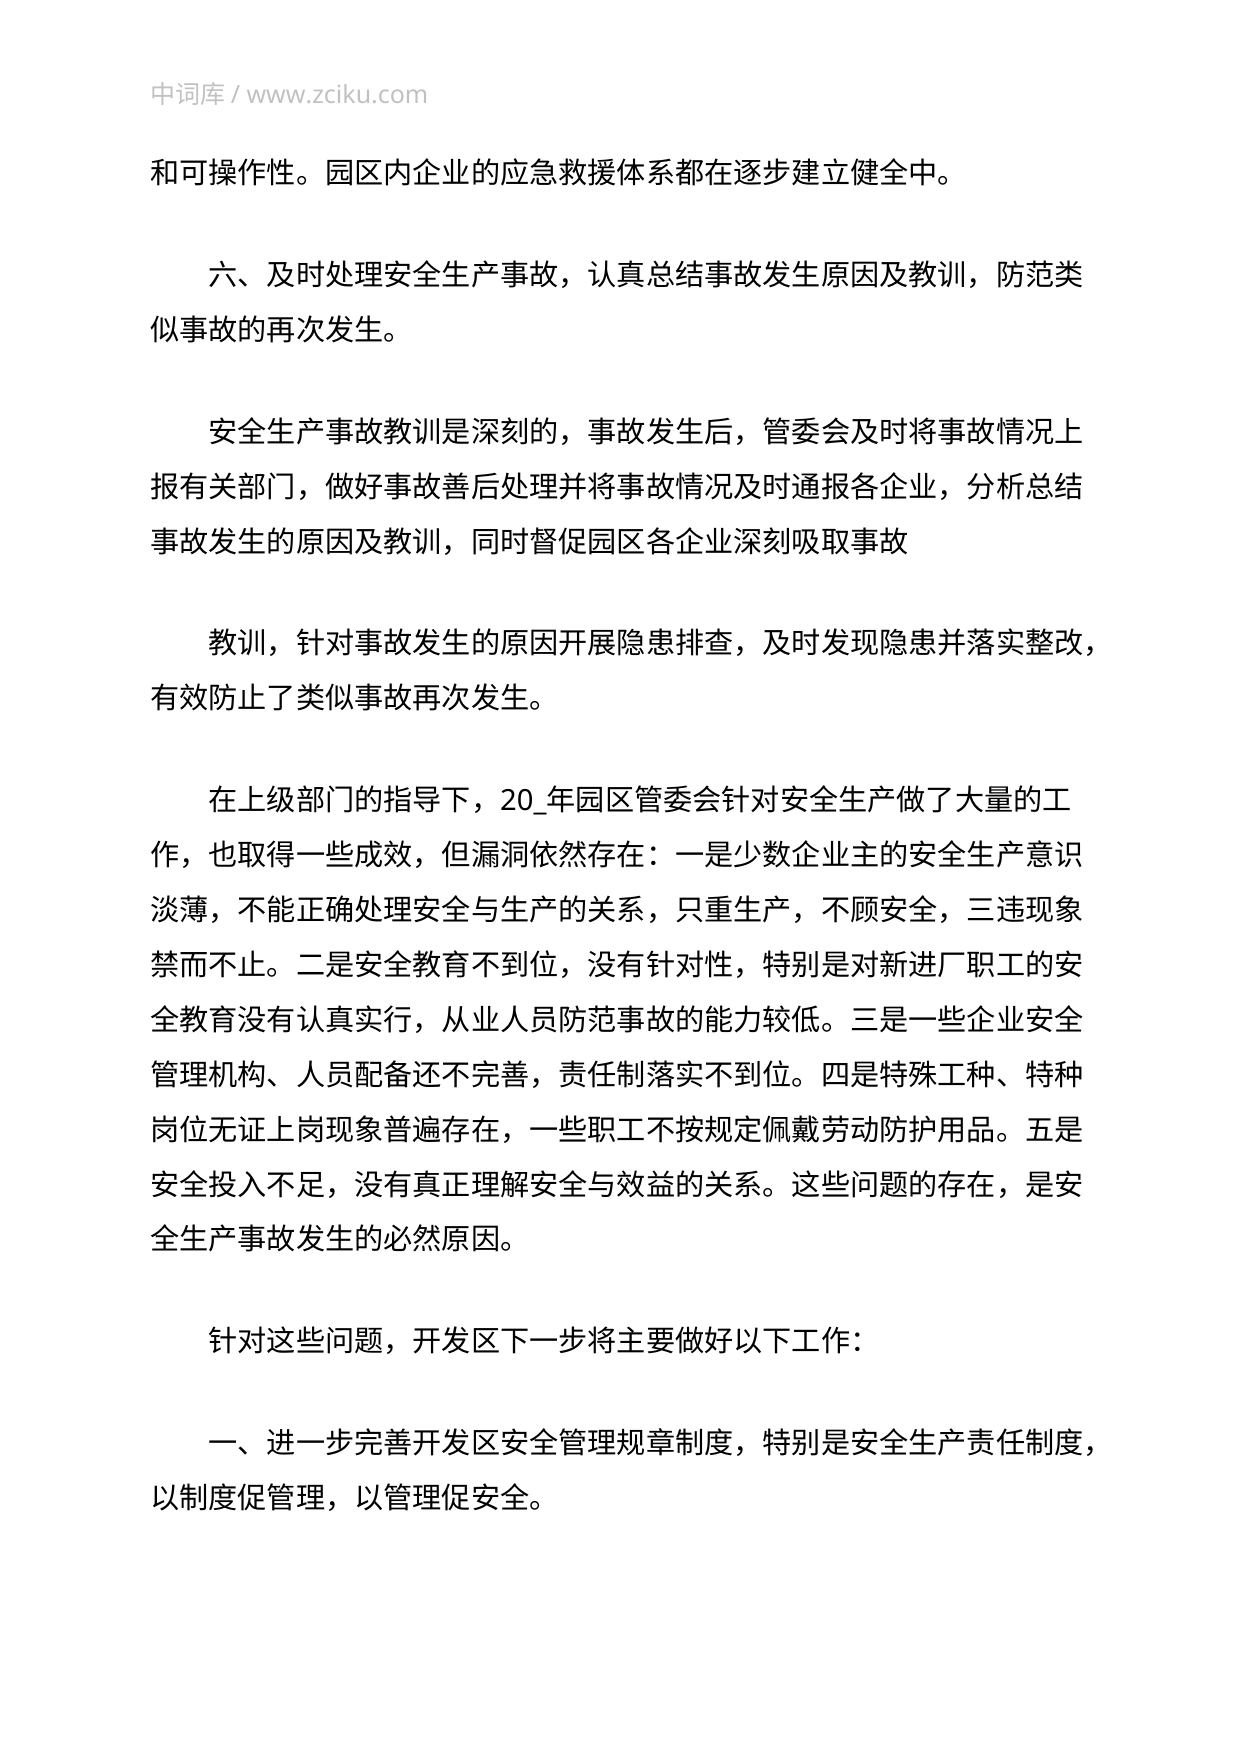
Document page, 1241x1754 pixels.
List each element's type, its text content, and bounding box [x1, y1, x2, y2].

text 在上级部门的指导下，20_年园区管委会针对安全生产做了大量的工作，也取得一些成效，但漏洞依然存在：一是少数企业主的安全生产意识淡薄，不能正确处理安全与生产的关系，只重生产，不顾安全，三违现象禁而不止。二是安全教育不到位，没有针对性，特别是对新进厂职工的安全教育没有认真实行，从业人员防范事故的能力较低。三是一些企业安全管理机构、人员配备还不完善，责任制落实不到位。四是特殊工种、特种岗位无证上岗现象普遍存在，一些职工不按规定佩戴劳动防护用品。五是安全投入不足，没有真正理解安全与效益的关系。这些问题的存在，是安全生产事故发生的必然原因。 [150, 777, 1090, 1258]
text 六、及时处理安全生产事故，认真总结事故发生原因及教训，防范类似事故的再次发生。 [150, 252, 1090, 349]
text 一、进一步完善开发区安全管理规章制度，特别是安全生产责任制度，以制度促管理，以管理促安全。 [150, 1419, 1090, 1517]
text 教训，针对事故发生的原因开展隐患排查，及时发现隐患并落实整改，有效防止了类似事故再次发生。 [150, 620, 1090, 717]
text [150, 150, 1090, 192]
text 针对这些问题，开发区下一步将主要做好以下工作： [150, 1318, 1090, 1360]
text 安全生产事故教训是深刻的，事故发生后，管委会及时将事故情况上报有关部门，做好事故善后处理并将事故情况及时通报各企业，分析总结事故发生的原因及教训，同时督促园区各企业深刻吸取事故 [150, 408, 1090, 561]
